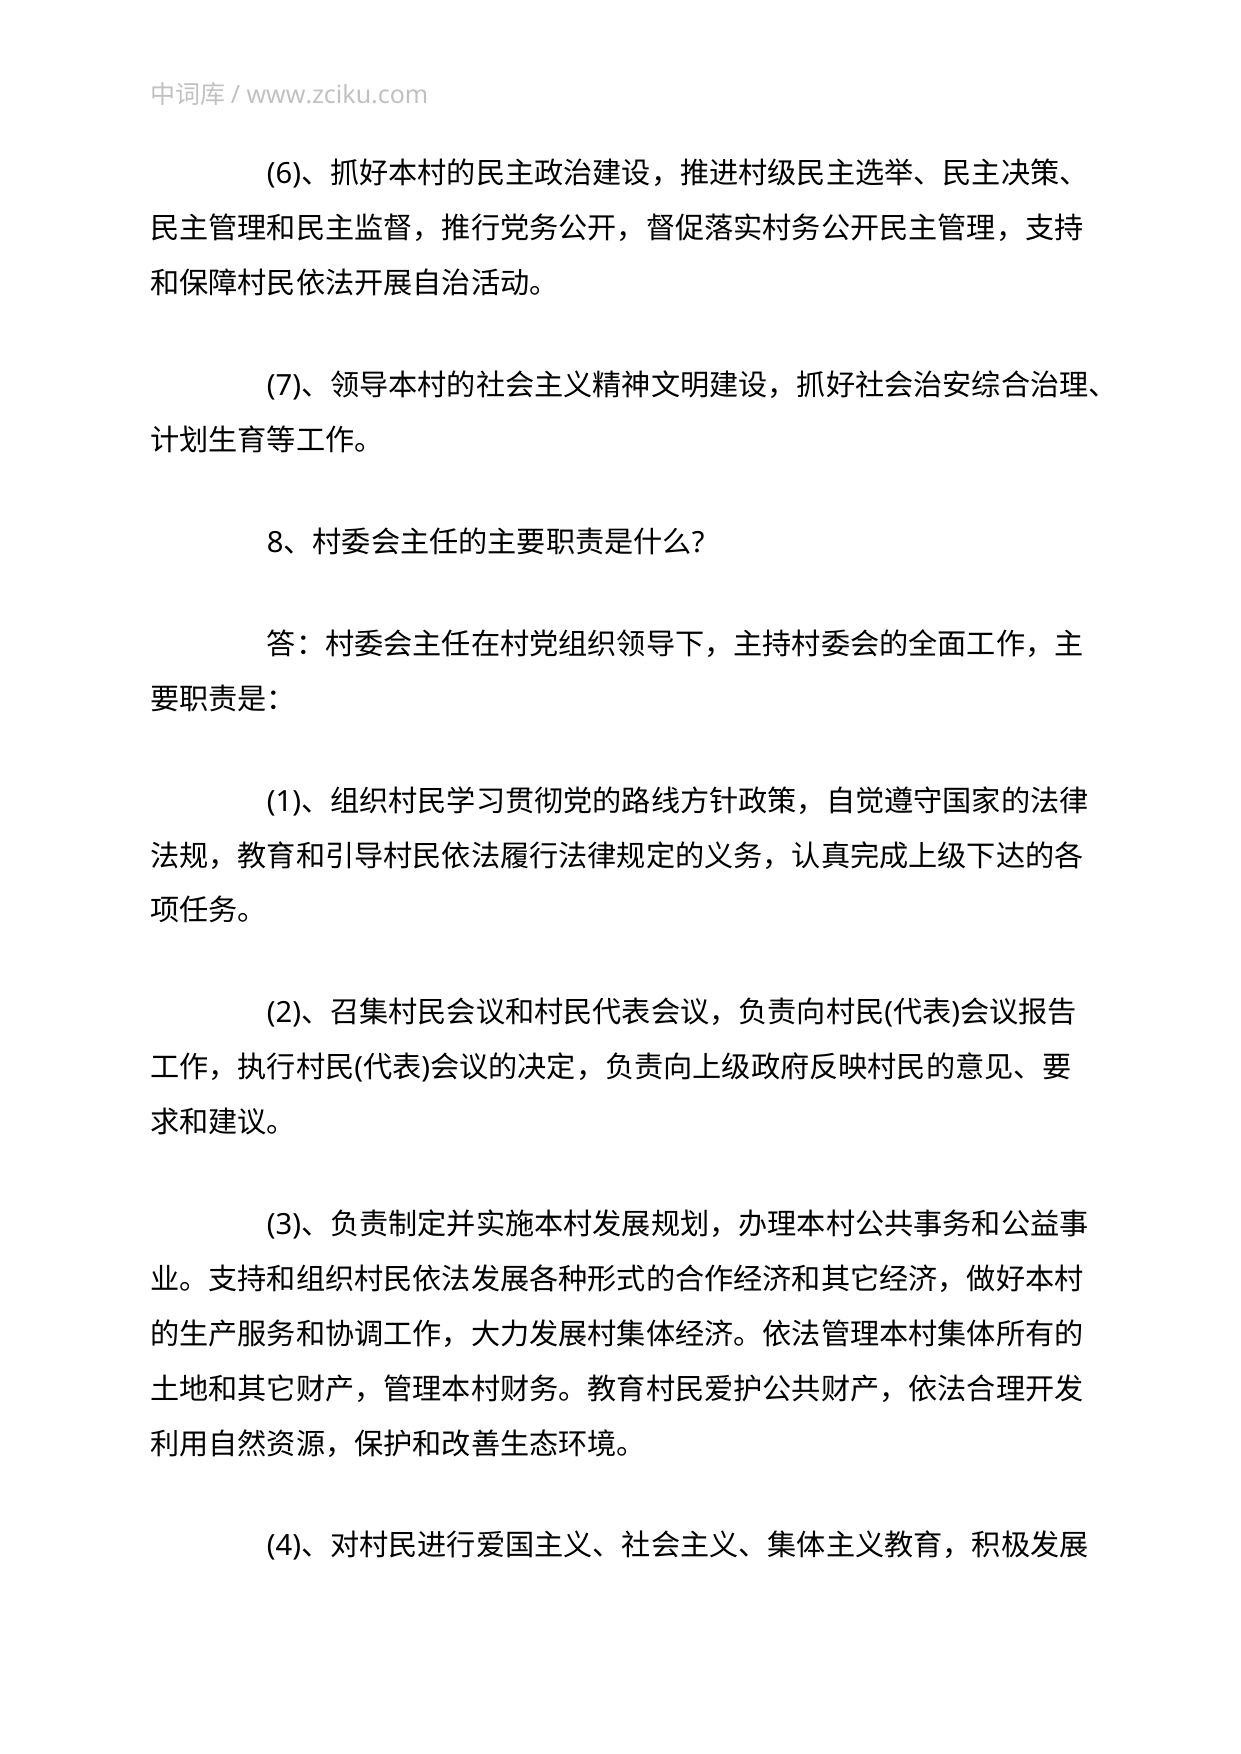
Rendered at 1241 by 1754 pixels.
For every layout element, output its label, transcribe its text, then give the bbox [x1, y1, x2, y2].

text (2)、召集村民会议和村民代表会议，负责向村民(代表)会议报告工作，执行村民(代表)会议的决定，负责向上级政府反映村民的意见、要求和建议。 [150, 989, 1090, 1141]
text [150, 1522, 1090, 1564]
text (3)、负责制定并实施本村发展规划，办理本村公共事务和公益事业。支持和组织村民依法发展各种形式的合作经济和其它经济，做好本村的生产服务和协调工作，大力发展村集体经济。依法管理本村集体所有的土地和其它财产，管理本村财务。教育村民爱护公共财产，依法合理开发利用自然资源，保护和改善生态环境。 [150, 1201, 1090, 1462]
text 答：村委会主任在村党组织领导下，主持村委会的全面工作，主要职责是： [150, 620, 1090, 718]
text (6)、抓好本村的民主政治建设，推进村级民主选举、民主决策、民主管理和民主监督，推行党务公开，督促落实村务公开民主管理，支持和保障村民依法开展自治活动。 [150, 150, 1090, 302]
text (7)、领导本村的社会主义精神文明建设，抓好社会治安综合治理、计划生育等工作。 [150, 362, 1090, 459]
text 8、村委会主任的主要职责是什么? [150, 518, 1090, 561]
text (1)、组织村民学习贯彻党的路线方针政策，自觉遵守国家的法律法规，教育和引导村民依法履行法律规定的义务，认真完成上级下达的各项任务。 [150, 777, 1090, 929]
